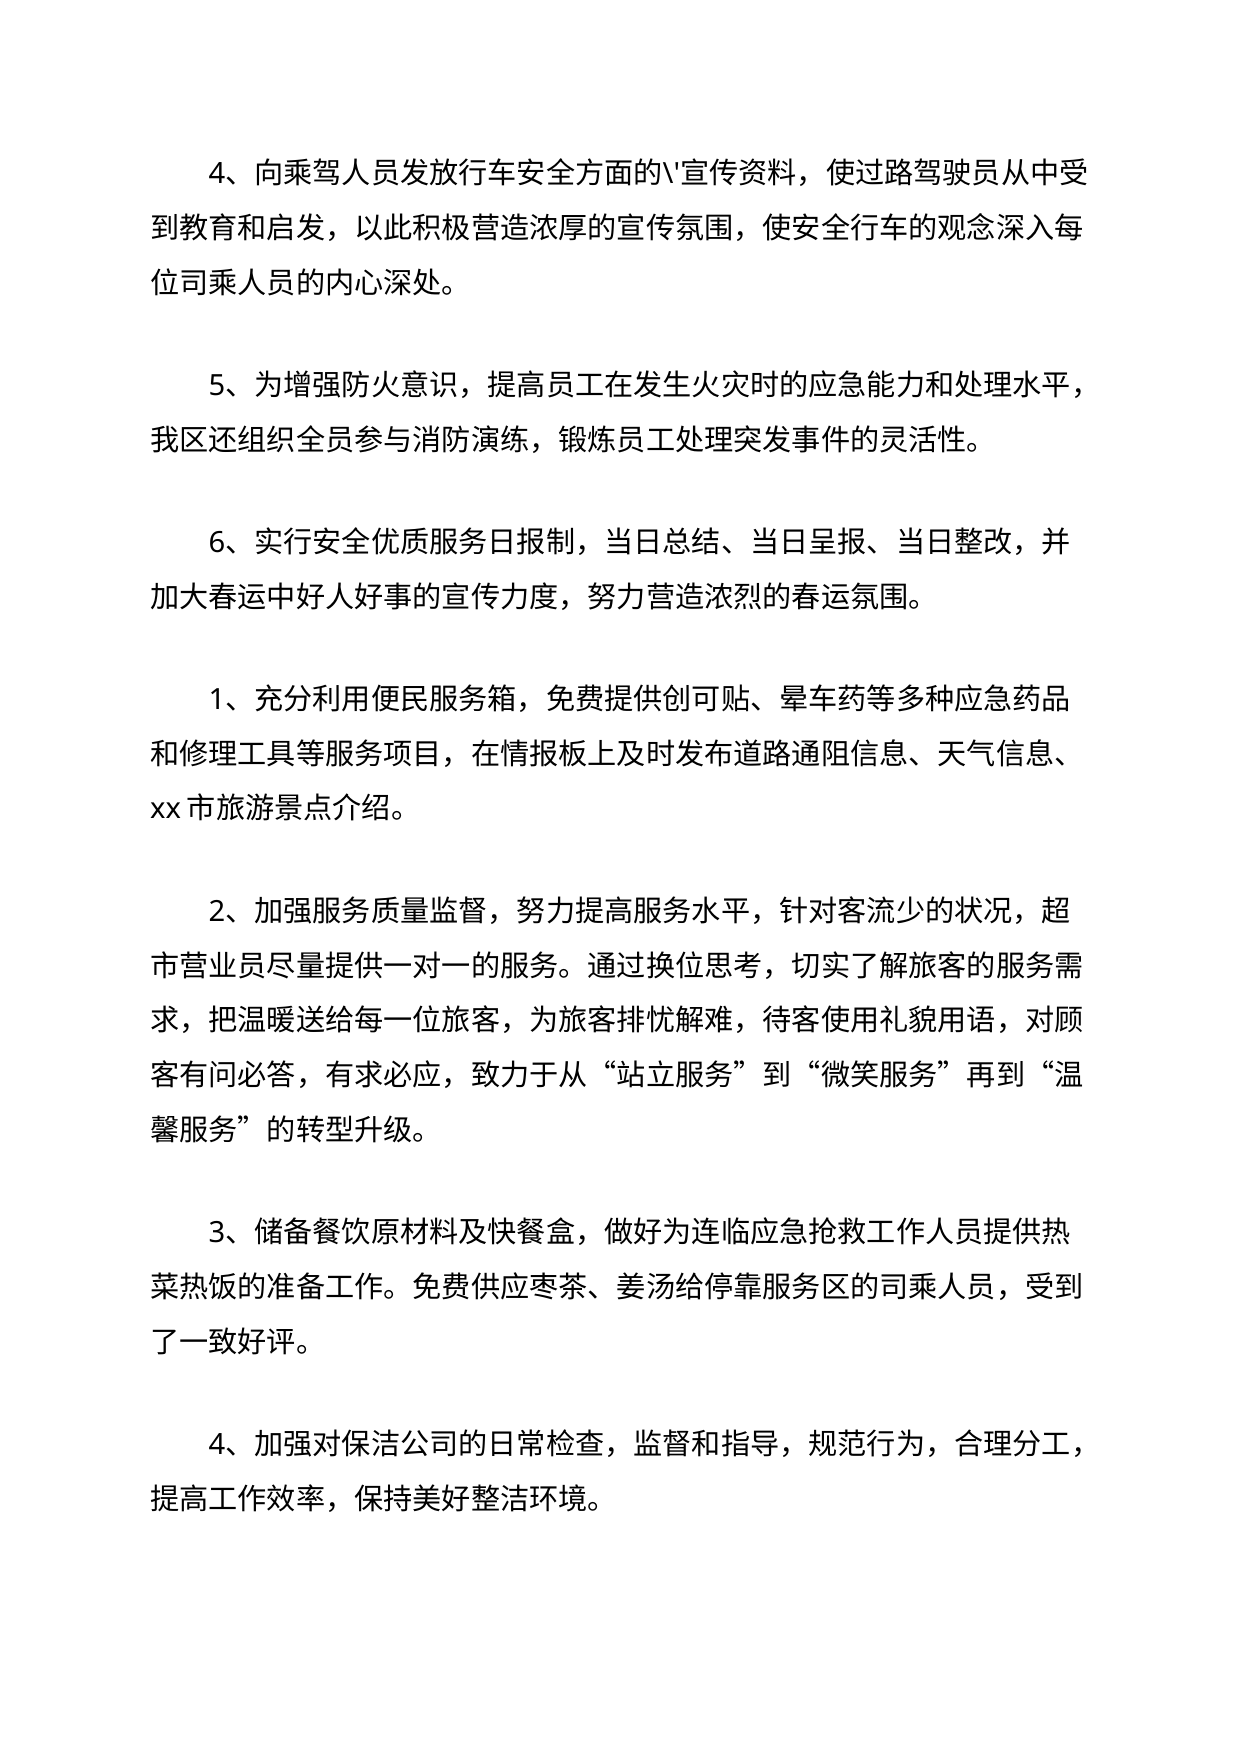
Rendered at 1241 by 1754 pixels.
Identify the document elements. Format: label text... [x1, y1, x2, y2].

text 3、储备餐饮原材料及快餐盒，做好为连临应急抢救工作人员提供热菜热饭的准备工作。免费供应枣茶、姜汤给停靠服务区的司乘人员，受到了一致好评。 [150, 1208, 1090, 1361]
text 5、为增强防火意识，提高员工在发生火灾时的应急能力和处理水平，我区还组织全员参与消防演练，锻炼员工处理突发事件的灵活性。 [150, 362, 1090, 459]
text 2、加强服务质量监督，努力提高服务水平，针对客流少的状况，超市营业员尽量提供一对一的服务。通过换位思考，切实了解旅客的服务需求，把温暖送给每一位旅客，为旅客排忧解难，待客使用礼貌用语，对顾客有问必答，有求必应，致力于从“站立服务”到“微笑服务”再到“温馨服务”的转型升级。 [150, 887, 1090, 1149]
text 6、实行安全优质服务日报制，当日总结、当日呈报、当日整改，并加大春运中好人好事的宣传力度，努力营造浓烈的春运氛围。 [150, 518, 1090, 616]
text 1、充分利用便民服务箱，免费提供创可贴、晕车药等多种应急药品和修理工具等服务项目，在情报板上及时发布道路通阻信息、天气信息、xx市旅游景点介绍。 [150, 675, 1090, 827]
text 4、加强对保洁公司的日常检查，监督和指导，规范行为，合理分工，提高工作效率，保持美好整洁环境。 [150, 1420, 1090, 1517]
text 4、向乘驾人员发放行车安全方面的\'宣传资料，使过路驾驶员从中受到教育和启发，以此积极营造浓厚的宣传氛围，使安全行车的观念深入每位司乘人员的内心深处。 [150, 150, 1090, 302]
